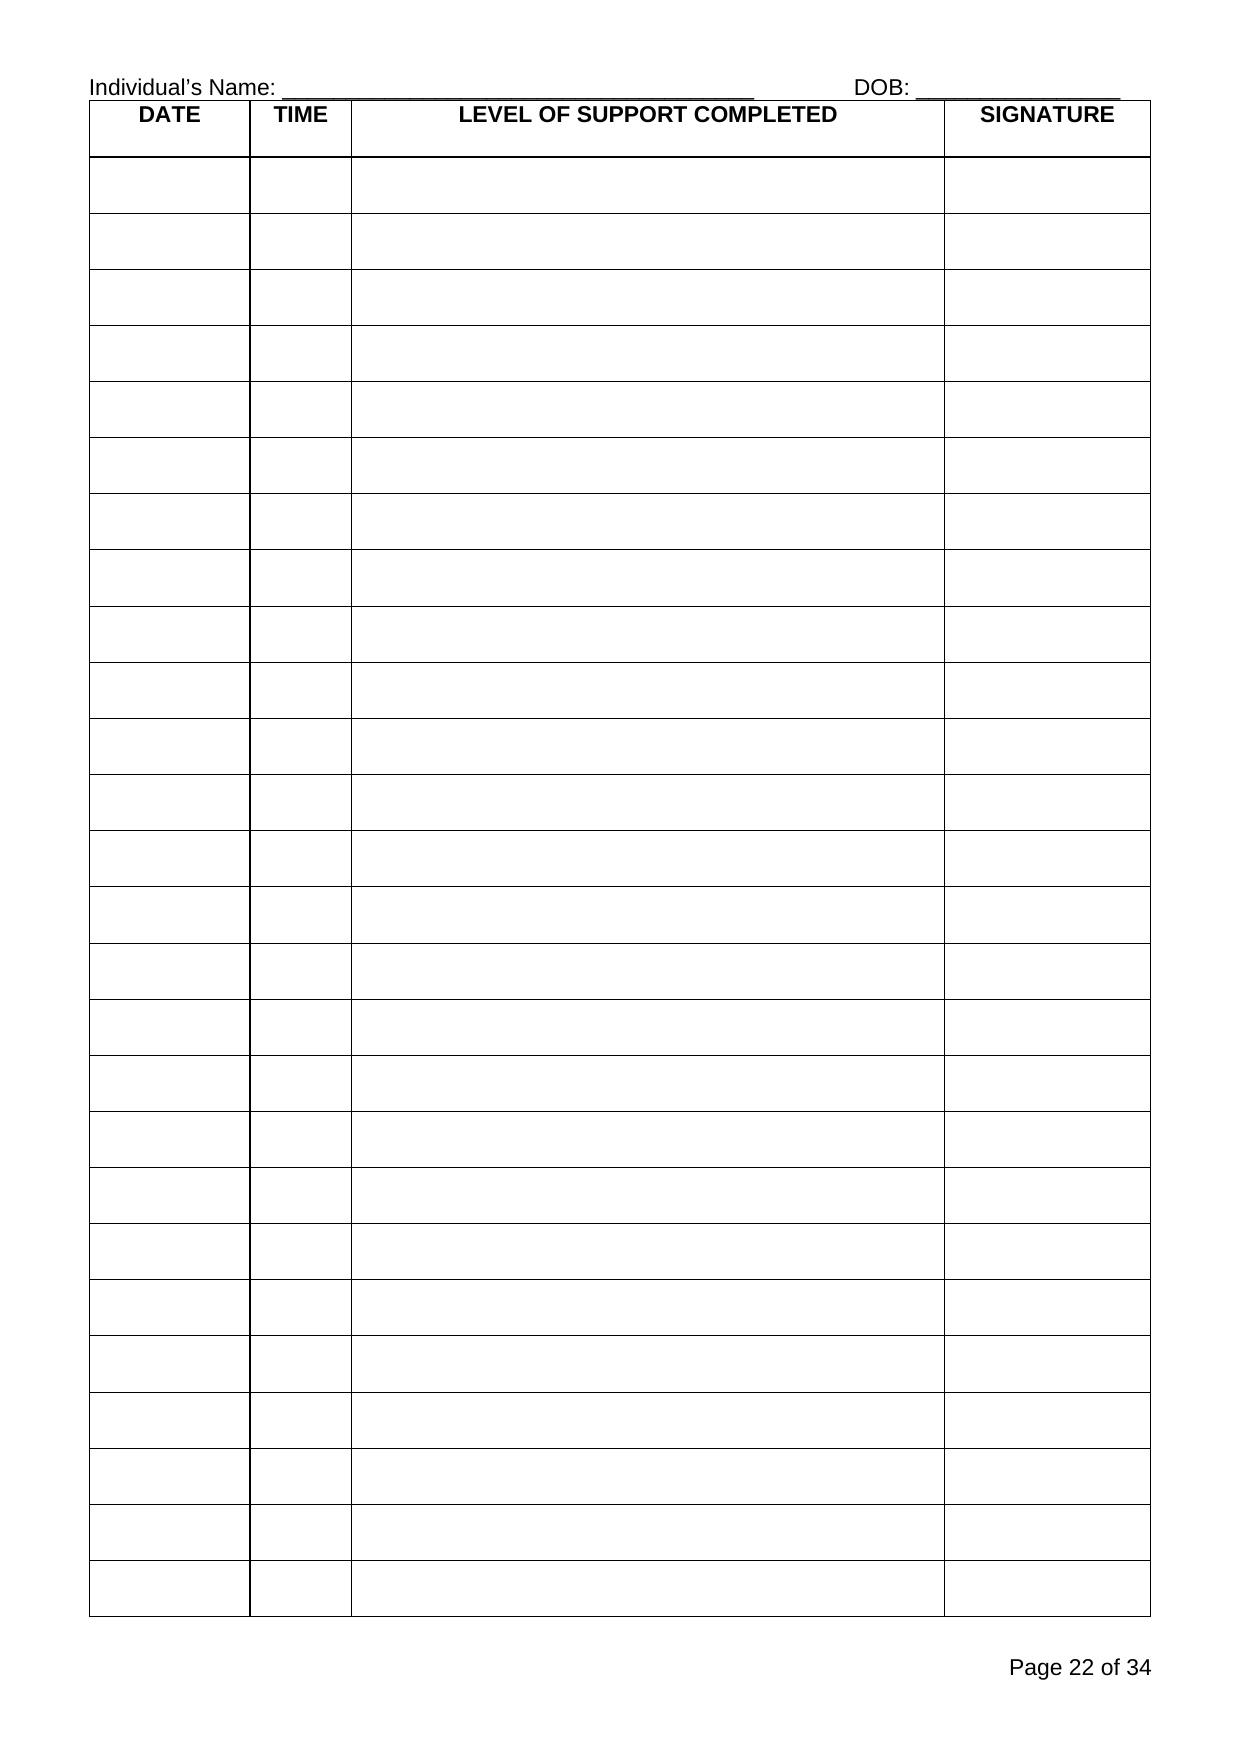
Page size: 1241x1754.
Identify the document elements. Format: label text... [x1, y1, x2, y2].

table_cell [90, 607, 249, 662]
table_cell [945, 326, 1150, 381]
table_cell [90, 214, 249, 269]
table_header DATE [90, 101, 249, 156]
table_cell [352, 1336, 944, 1392]
table_cell [251, 1000, 351, 1055]
table_cell [251, 1505, 351, 1560]
table_cell [90, 1449, 249, 1504]
table_cell [945, 214, 1150, 269]
table_cell [352, 944, 944, 998]
table_cell [90, 719, 249, 774]
table_cell [945, 1561, 1150, 1616]
table_cell [251, 831, 351, 886]
table_cell [352, 1393, 944, 1448]
table_cell [945, 1224, 1150, 1279]
table_cell [945, 1393, 1150, 1448]
table_cell [945, 270, 1150, 325]
table_cell [90, 270, 249, 325]
table_cell [90, 1505, 249, 1560]
table_cell [945, 382, 1150, 437]
table_cell [90, 1000, 249, 1055]
table_cell [352, 1561, 944, 1616]
table_cell [352, 214, 944, 269]
table_cell [251, 719, 351, 774]
table_cell [251, 494, 351, 549]
table_cell [945, 607, 1150, 662]
table_cell [352, 831, 944, 886]
table_cell [251, 607, 351, 662]
table_cell [90, 158, 249, 212]
table_cell [251, 663, 351, 718]
table_cell [945, 438, 1150, 493]
table_cell [352, 719, 944, 774]
table_header TIME [251, 101, 351, 156]
table_cell [352, 1449, 944, 1504]
table_cell [945, 831, 1150, 886]
table_cell [352, 1505, 944, 1560]
table_cell [945, 1280, 1150, 1335]
table_cell [945, 663, 1150, 718]
table_cell [251, 1224, 351, 1279]
table_cell [352, 550, 944, 606]
table_cell [90, 1056, 249, 1111]
table_cell [90, 494, 249, 549]
table_cell [251, 944, 351, 998]
table_cell [945, 1336, 1150, 1392]
table_cell [945, 1505, 1150, 1560]
table_cell [945, 944, 1150, 998]
table_cell [90, 1393, 249, 1448]
table_cell [251, 1449, 351, 1504]
table_cell [352, 326, 944, 381]
table_cell [251, 1561, 351, 1616]
table_cell [251, 775, 351, 830]
table_cell [90, 887, 249, 942]
table_header SIGNATURE [945, 101, 1150, 156]
table_cell [251, 270, 351, 325]
table_cell [90, 550, 249, 606]
table_cell [945, 1000, 1150, 1055]
table_cell [251, 438, 351, 493]
table_cell [945, 550, 1150, 606]
table_cell [945, 1168, 1150, 1223]
table_cell [90, 775, 249, 830]
table_cell [251, 158, 351, 212]
table_cell [90, 831, 249, 886]
table_cell [352, 270, 944, 325]
table_cell [352, 494, 944, 549]
table_cell [251, 1336, 351, 1392]
table_cell [90, 1280, 249, 1335]
table_cell [945, 887, 1150, 942]
table_cell [90, 326, 249, 381]
table_cell [352, 1280, 944, 1335]
table_cell [352, 1224, 944, 1279]
table_cell [251, 214, 351, 269]
table_cell [352, 887, 944, 942]
table_cell [352, 1112, 944, 1167]
table_cell [90, 382, 249, 437]
table_cell [251, 1112, 351, 1167]
table_cell [945, 1056, 1150, 1111]
table_cell [352, 158, 944, 212]
table_cell [90, 1336, 249, 1392]
table_cell [90, 1168, 249, 1223]
table_cell [352, 663, 944, 718]
table_cell [352, 775, 944, 830]
table_cell [251, 1056, 351, 1111]
table_cell [251, 326, 351, 381]
table_cell [90, 1112, 249, 1167]
table_cell [352, 1056, 944, 1111]
table_cell [945, 775, 1150, 830]
table_cell [251, 887, 351, 942]
table_cell [90, 663, 249, 718]
table_cell [945, 494, 1150, 549]
table_cell [90, 944, 249, 998]
table_cell [251, 1393, 351, 1448]
table_cell [90, 438, 249, 493]
table_cell [945, 1112, 1150, 1167]
table_cell [945, 1449, 1150, 1504]
table_cell [251, 550, 351, 606]
table_cell [945, 158, 1150, 212]
table_cell [352, 1000, 944, 1055]
table_header LEVEL OF SUPPORT COMPLETED [352, 101, 944, 156]
table_cell [251, 382, 351, 437]
table_cell [945, 719, 1150, 774]
table_cell [352, 607, 944, 662]
table_cell [90, 1224, 249, 1279]
table_cell [352, 438, 944, 493]
table_cell [352, 382, 944, 437]
table_cell [352, 1168, 944, 1223]
table_cell [90, 1561, 249, 1616]
table_cell [251, 1168, 351, 1223]
table_cell [251, 1280, 351, 1335]
